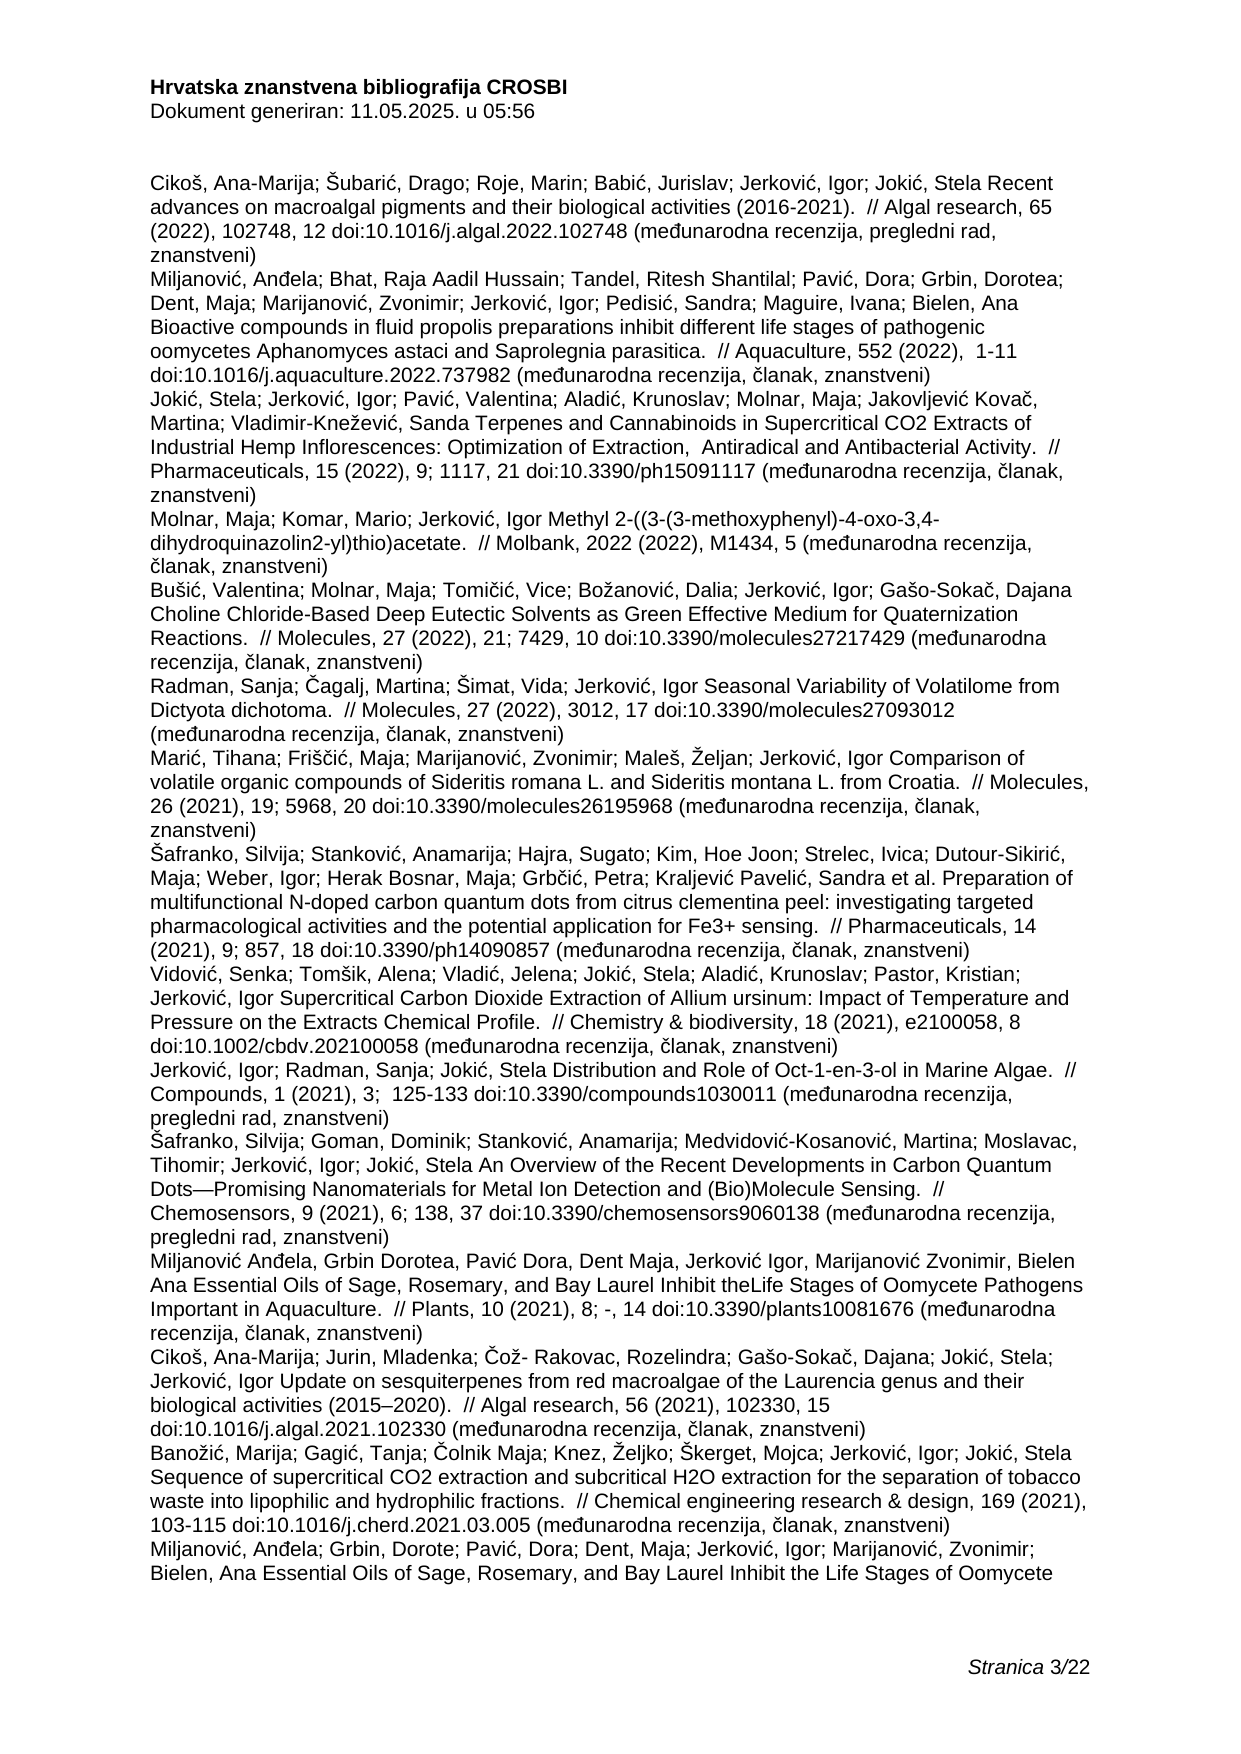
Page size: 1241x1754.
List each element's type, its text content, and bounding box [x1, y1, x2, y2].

text Šafranko, Silvija; Goman, Dominik; Stanković, Anamarija; Medvidović-Kosanović, Martina; Moslavac, Tihomir; Jerković, Igor; Jokić, Stela [150, 1129, 1090, 1249]
text Marić, Tihana; Friščić, Maja; Marijanović, Zvonimir; Maleš, Željan; Jerković, Igor [150, 746, 1090, 842]
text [150, 1537, 1090, 1584]
text Molnar, Maja; Komar, Mario; Jerković, Igor [150, 506, 1090, 578]
text Cikoš, Ana-Marija; Jurin, Mladenka; Čož- Rakovac, Rozelindra; Gašo-Sokač, Dajana; Jokić, Stela; Jerković, Igor [150, 1345, 1090, 1441]
text Radman, Sanja; Čagalj, Martina; Šimat, Vida; Jerković, Igor [150, 674, 1090, 746]
text Miljanović, Anđela; Bhat, Raja Aadil Hussain; Tandel, Ritesh Shantilal; Pavić, Dora; Grbin, Dorotea; Dent, Maja; Marijanović, Zvonimir; Jerković, Igor; Pedisić, Sandra; Maguire, Ivana; Bielen, Ana [150, 267, 1090, 387]
text Jerković, Igor; Radman, Sanja; Jokić, Stela [150, 1057, 1090, 1129]
text Banožić, Marija; Gagić, Tanja; Čolnik Maja; Knez, Željko; Škerget, Mojca; Jerković, Igor; Jokić, Stela [150, 1441, 1090, 1537]
text Šafranko, Silvija; Stanković, Anamarija; Hajra, Sugato; Kim, Hoe Joon; Strelec, Ivica; Dutour-Sikirić, Maja; Weber, Igor; Herak Bosnar, Maja; Grbčić, Petra; Kraljević Pavelić, Sandra et al. [150, 842, 1090, 962]
text Vidović, Senka; Tomšik, Alena; Vladić, Jelena; Jokić, Stela; Aladić, Krunoslav; Pastor, Kristian; Jerković, Igor [150, 962, 1090, 1057]
text Miljanović Anđela, Grbin Dorotea, Pavić Dora, Dent Maja, Jerković Igor, Marijanović Zvonimir, Bielen Ana [150, 1249, 1090, 1345]
text Jokić, Stela; Jerković, Igor; Pavić, Valentina; Aladić, Krunoslav; Molnar, Maja; Jakovljević Kovač, Martina; Vladimir-Knežević, Sanda [150, 387, 1090, 506]
text Cikoš, Ana-Marija; Šubarić, Drago; Roje, Marin; Babić, Jurislav; Jerković, Igor; Jokić, Stela [150, 171, 1090, 267]
text Bušić, Valentina; Molnar, Maja; Tomičić, Vice; Božanović, Dalia; Jerković, Igor; Gašo-Sokač, Dajana [150, 578, 1090, 674]
